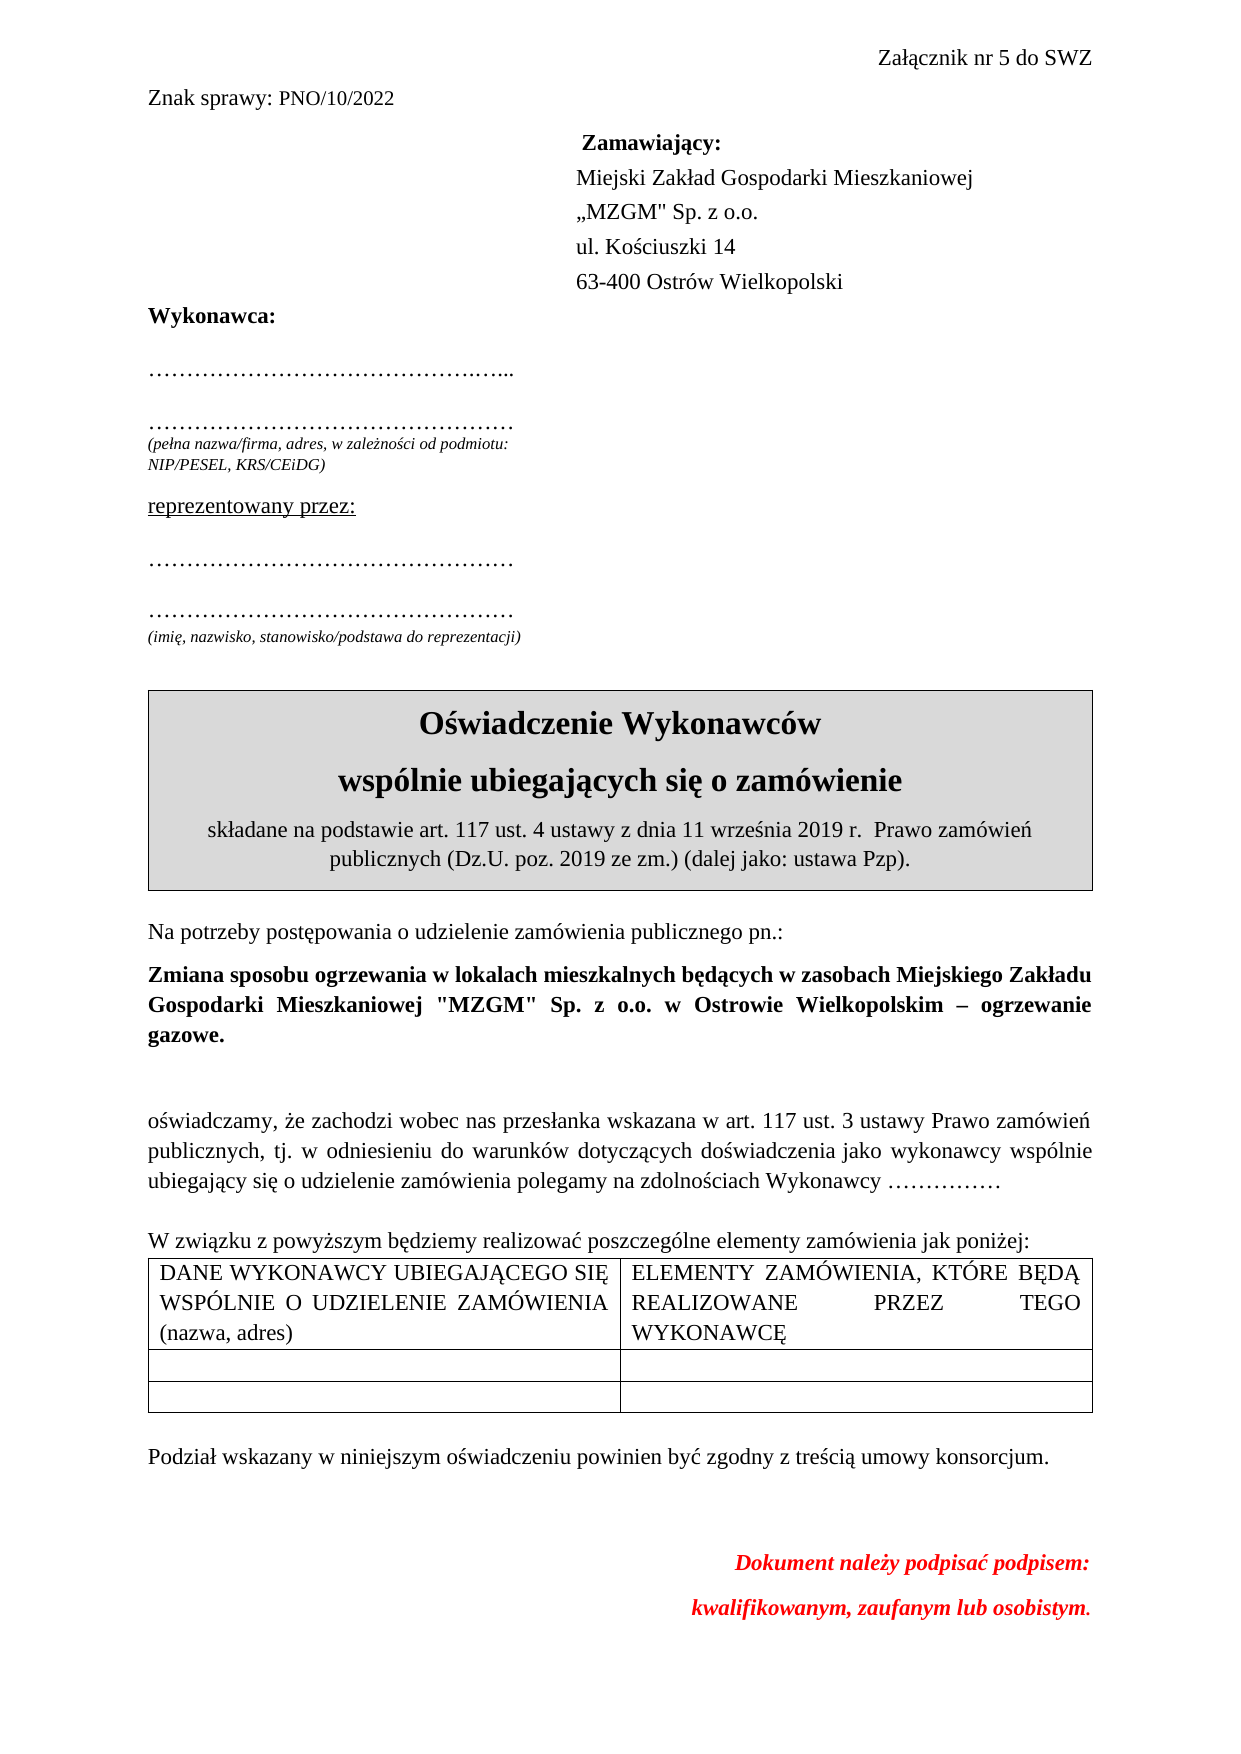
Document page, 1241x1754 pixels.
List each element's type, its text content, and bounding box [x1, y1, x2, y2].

text ul. Kościuszki 14 [576, 233, 1093, 259]
text W związku z powyższym będziemy realizować poszczególne elementy zamówienia jak poniżej: [148, 1227, 1093, 1254]
text 63-400 Ostrów Wielkopolski [576, 268, 1093, 294]
text Zamawiający: [576, 129, 1093, 155]
text ………………………………………… [148, 545, 517, 571]
text Zmiana sposobu ogrzewania w lokalach mieszkalnych będących w zasobach Miejskiego Zakładu Gospodarki Mieszkaniowej "MZGM" Sp. z o.o. w Ostrowie Wielkopolskim – ogrzewanie gazowe. [148, 961, 1093, 1048]
text oświadczamy, że zachodzi wobec nas przesłanka wskazana w art. 117 ust. 3 ustawy Prawo zamówień publicznych, tj. w odniesieniu do warunków dotyczących doświadczenia jako wykonawcy wspólnie ubiegający się o udzielenie zamówienia polegamy na zdolnościach Wykonawcy …………… [148, 1107, 1093, 1193]
text Podział wskazany w niniejszym oświadczeniu powinien być zgodny z treścią umowy konsorcjum. [148, 1443, 1093, 1469]
table_cell [149, 1382, 620, 1412]
text (pełna nazwa/firma, adres, w zależności od podmiotu: NIP/PESEL, KRS/CEiDG) [148, 434, 517, 474]
text Znak sprawy: PNO/10/2022 [148, 84, 1093, 110]
text ………………………………………… [148, 408, 517, 434]
table_cell [149, 1350, 620, 1381]
text „MZGM" Sp. z o.o. [576, 198, 1093, 225]
table_header Oświadczenie Wykonawców wspólnie ubiegających się o zamówienie składane na podstawie art. 117 ust. 4 ustawy z dnia 11 września 2019 r. Prawo zamówień publicznych (Dz.U. poz. 2019 ze zm.) (dalej jako: ustawa Pzp). [149, 691, 1092, 890]
text Na potrzeby postępowania o udzielenie zamówienia publicznego pn.: [148, 918, 1093, 944]
table_cell [621, 1382, 1092, 1412]
text …………………………………….…... [148, 355, 517, 381]
text ………………………………………… [148, 596, 517, 622]
text (imię, nazwisko, stanowisko/podstawa do reprezentacji) [148, 627, 532, 646]
text reprezentowany przez: [148, 492, 1093, 518]
table_header DANE WYKONAWCY UBIEGAJĄCEGO SIĘ WSPÓLNIE O UDZIELENIE ZAMÓWIENIA (nazwa, adres) [149, 1259, 620, 1349]
table_header ELEMENTY ZAMÓWIENIA, KTÓRE BĘDĄ REALIZOWANE PRZEZ TEGO WYKONAWCĘ [621, 1259, 1092, 1349]
text kwalifikowanym, zaufanym lub osobistym. [148, 1594, 1093, 1621]
subtitle Załącznik nr 5 do SWZ [207, 44, 1093, 71]
table_cell [621, 1350, 1092, 1381]
text Miejski Zakład Gospodarki Mieszkaniowej [576, 164, 1093, 190]
text Dokument należy podpisać podpisem: [148, 1549, 1093, 1576]
text Wykonawca: [148, 302, 1093, 329]
